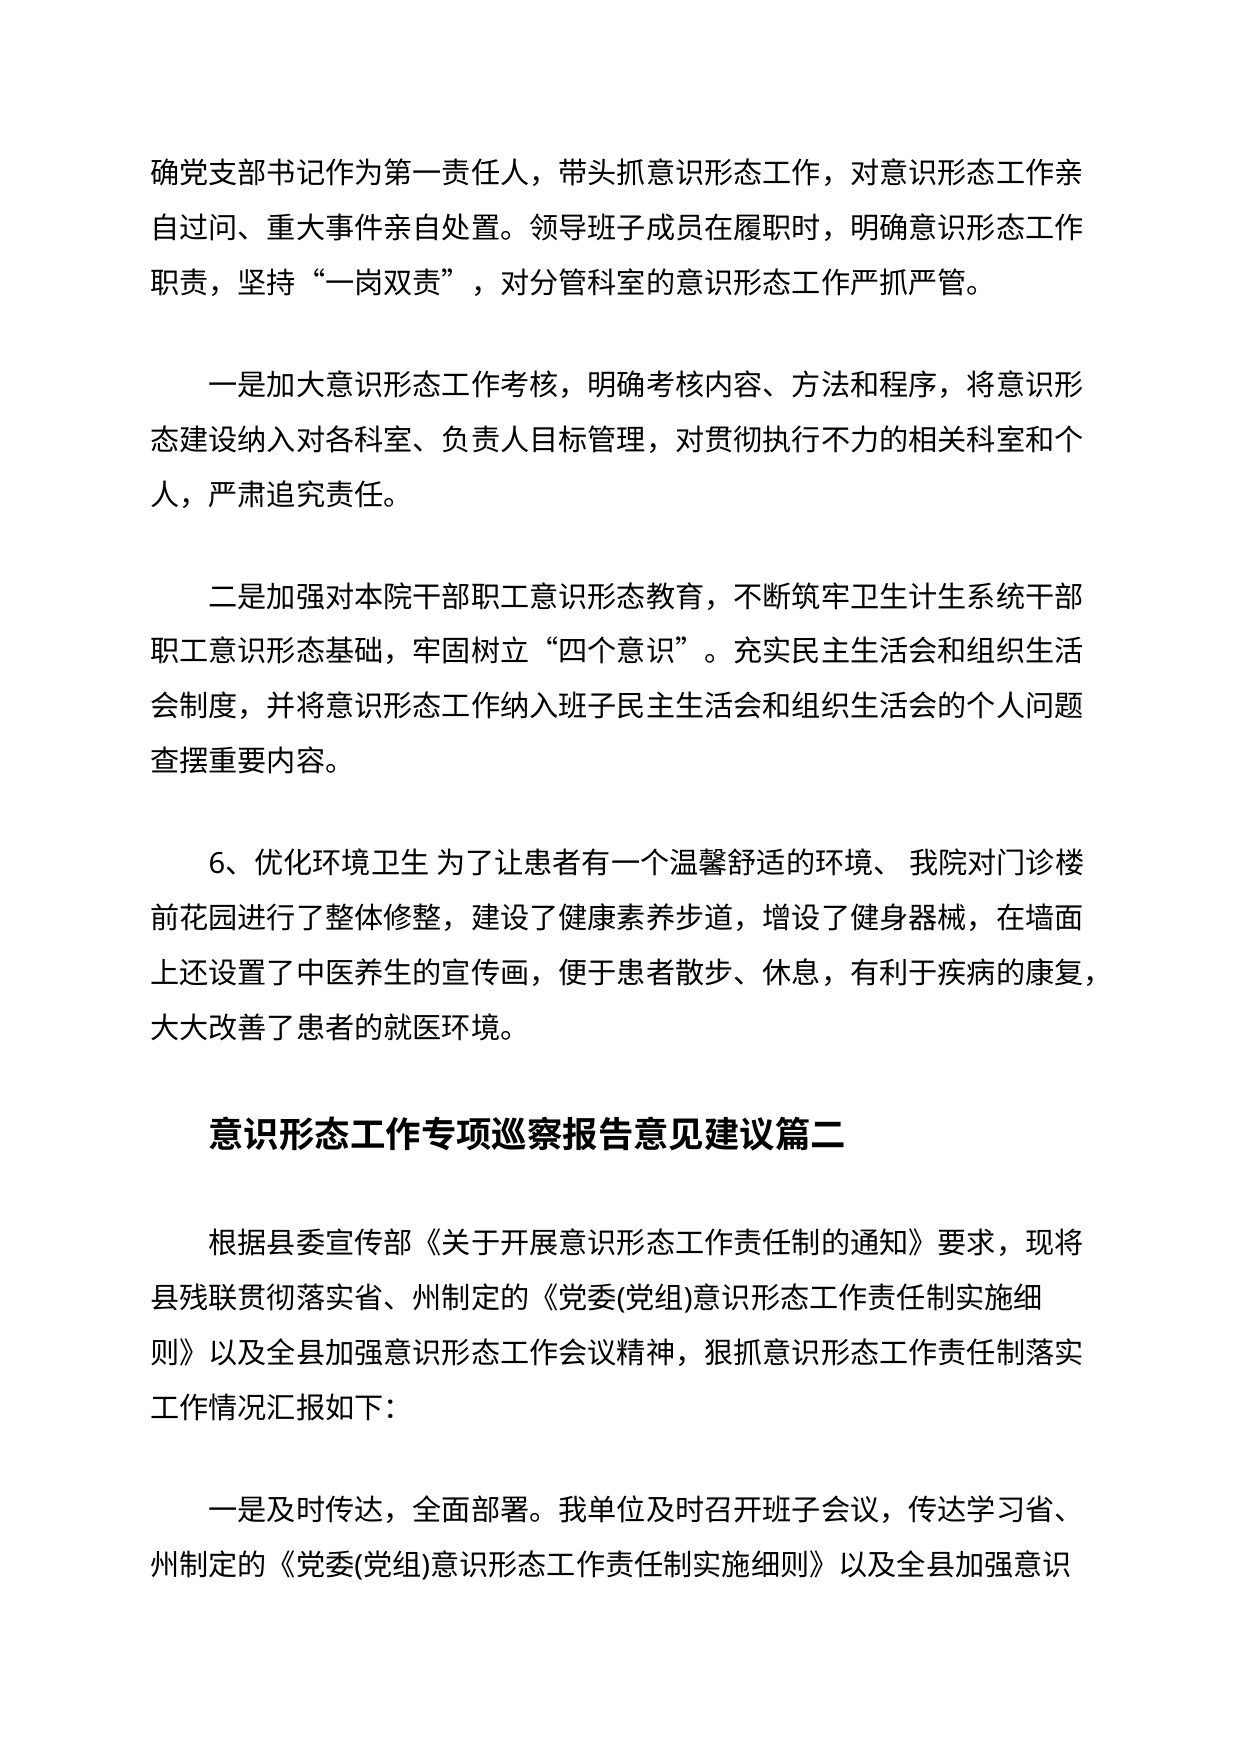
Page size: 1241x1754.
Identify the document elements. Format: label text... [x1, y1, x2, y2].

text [150, 150, 1090, 302]
text 意识形态工作专项巡察报告意见建议篇二 [150, 1106, 1090, 1157]
text 6、优化环境卫生 为了让患者有一个温馨舒适的环境、 我院对门诊楼前花园进行了整体修整，建设了健康素养步道，增设了健身器械，在墙面上还设置了中医养生的宣传画，便于患者散步、休息，有利于疾病的康复，大大改善了患者的就医环境。 [150, 839, 1090, 1047]
text 一是加大意识形态工作考核，明确考核内容、方法和程序，将意识形态建设纳入对各科室、负责人目标管理，对贯彻执行不力的相关科室和个人，严肃追究责任。 [150, 362, 1090, 514]
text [150, 1486, 1090, 1583]
text 根据县委宣传部《关于开展意识形态工作责任制的通知》要求，现将县残联贯彻落实省、州制定的《党委(党组)意识形态工作责任制实施细则》以及全县加强意识形态工作会议精神，狠抓意识形态工作责任制落实工作情况汇报如下： [150, 1219, 1090, 1427]
text 二是加强对本院干部职工意识形态教育，不断筑牢卫生计生系统干部职工意识形态基础，牢固树立“四个意识”。充实民主生活会和组织生活会制度，并将意识形态工作纳入班子民主生活会和组织生活会的个人问题查摆重要内容。 [150, 573, 1090, 780]
